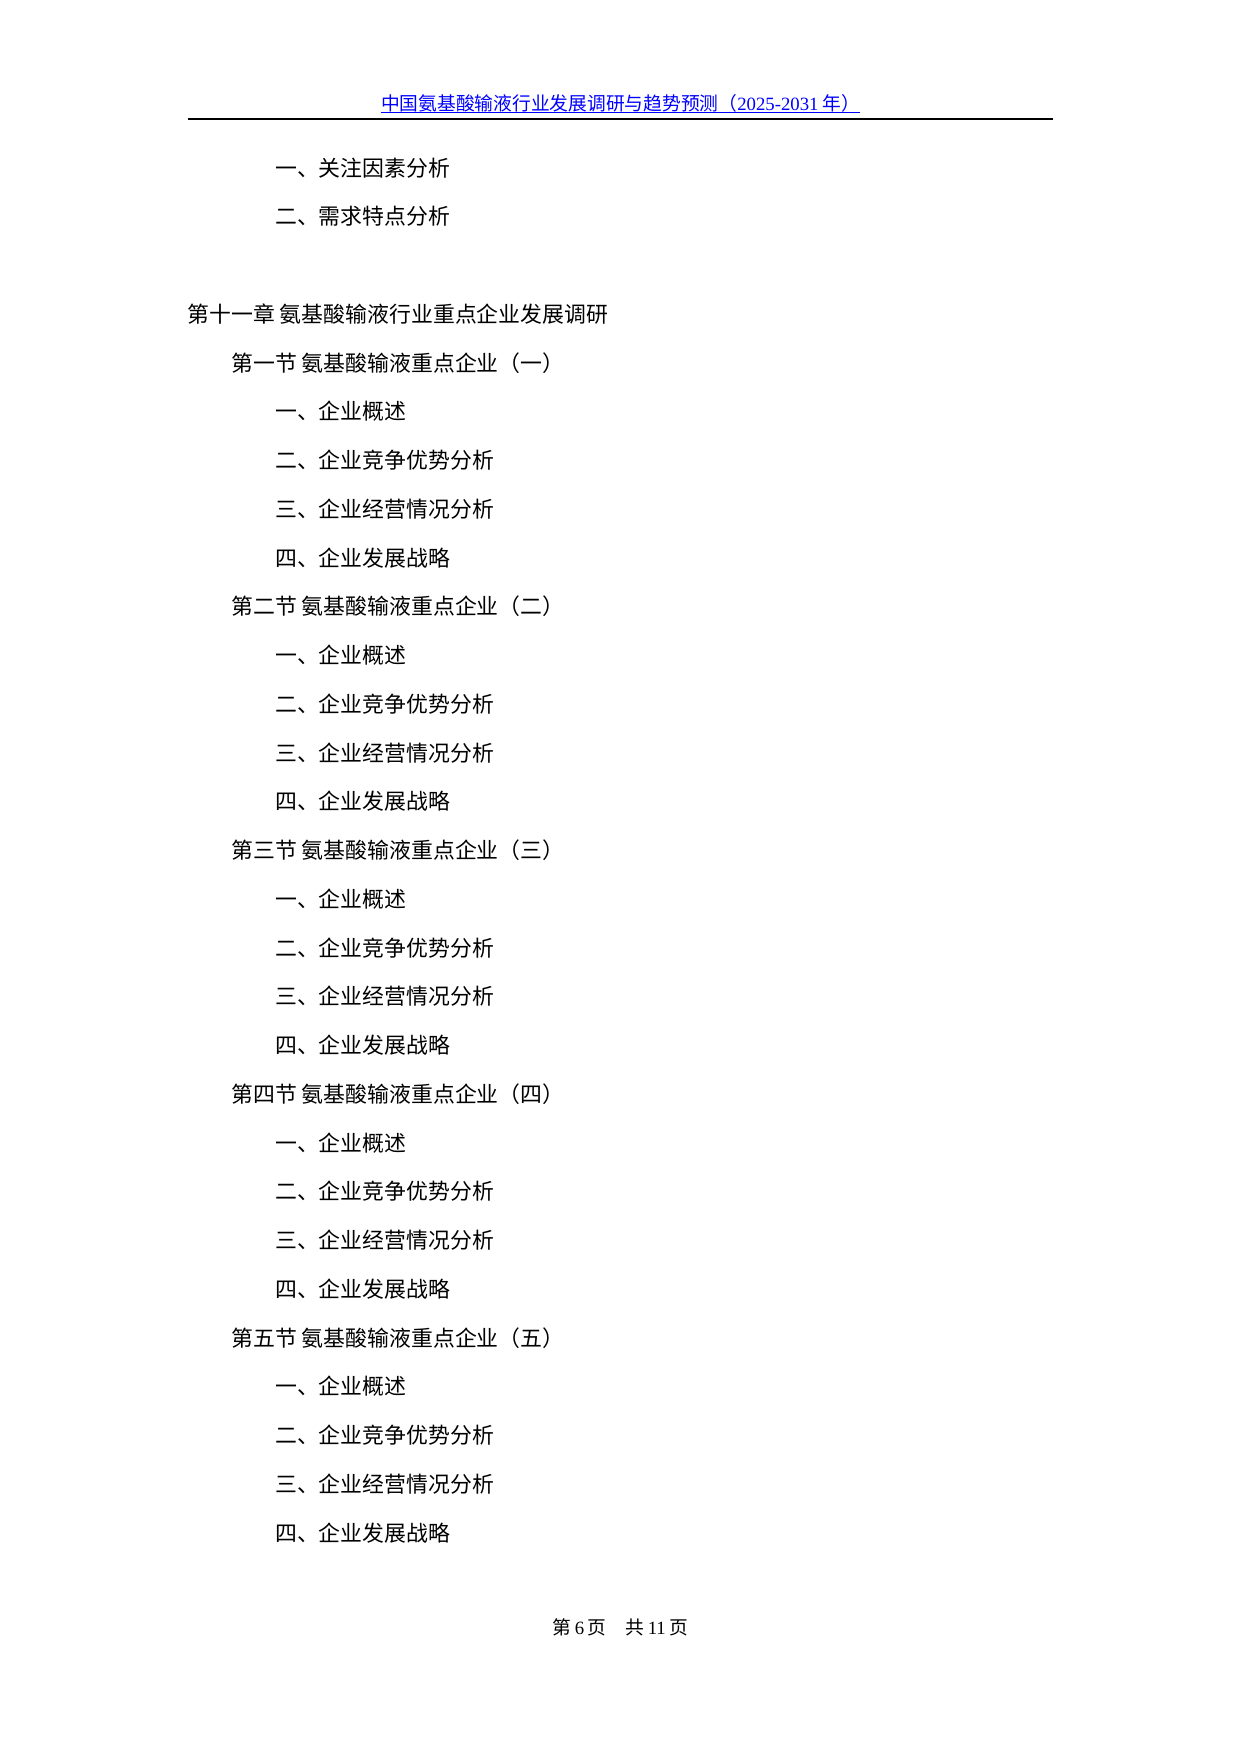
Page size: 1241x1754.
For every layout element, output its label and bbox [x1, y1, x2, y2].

text [187, 150, 1053, 1548]
